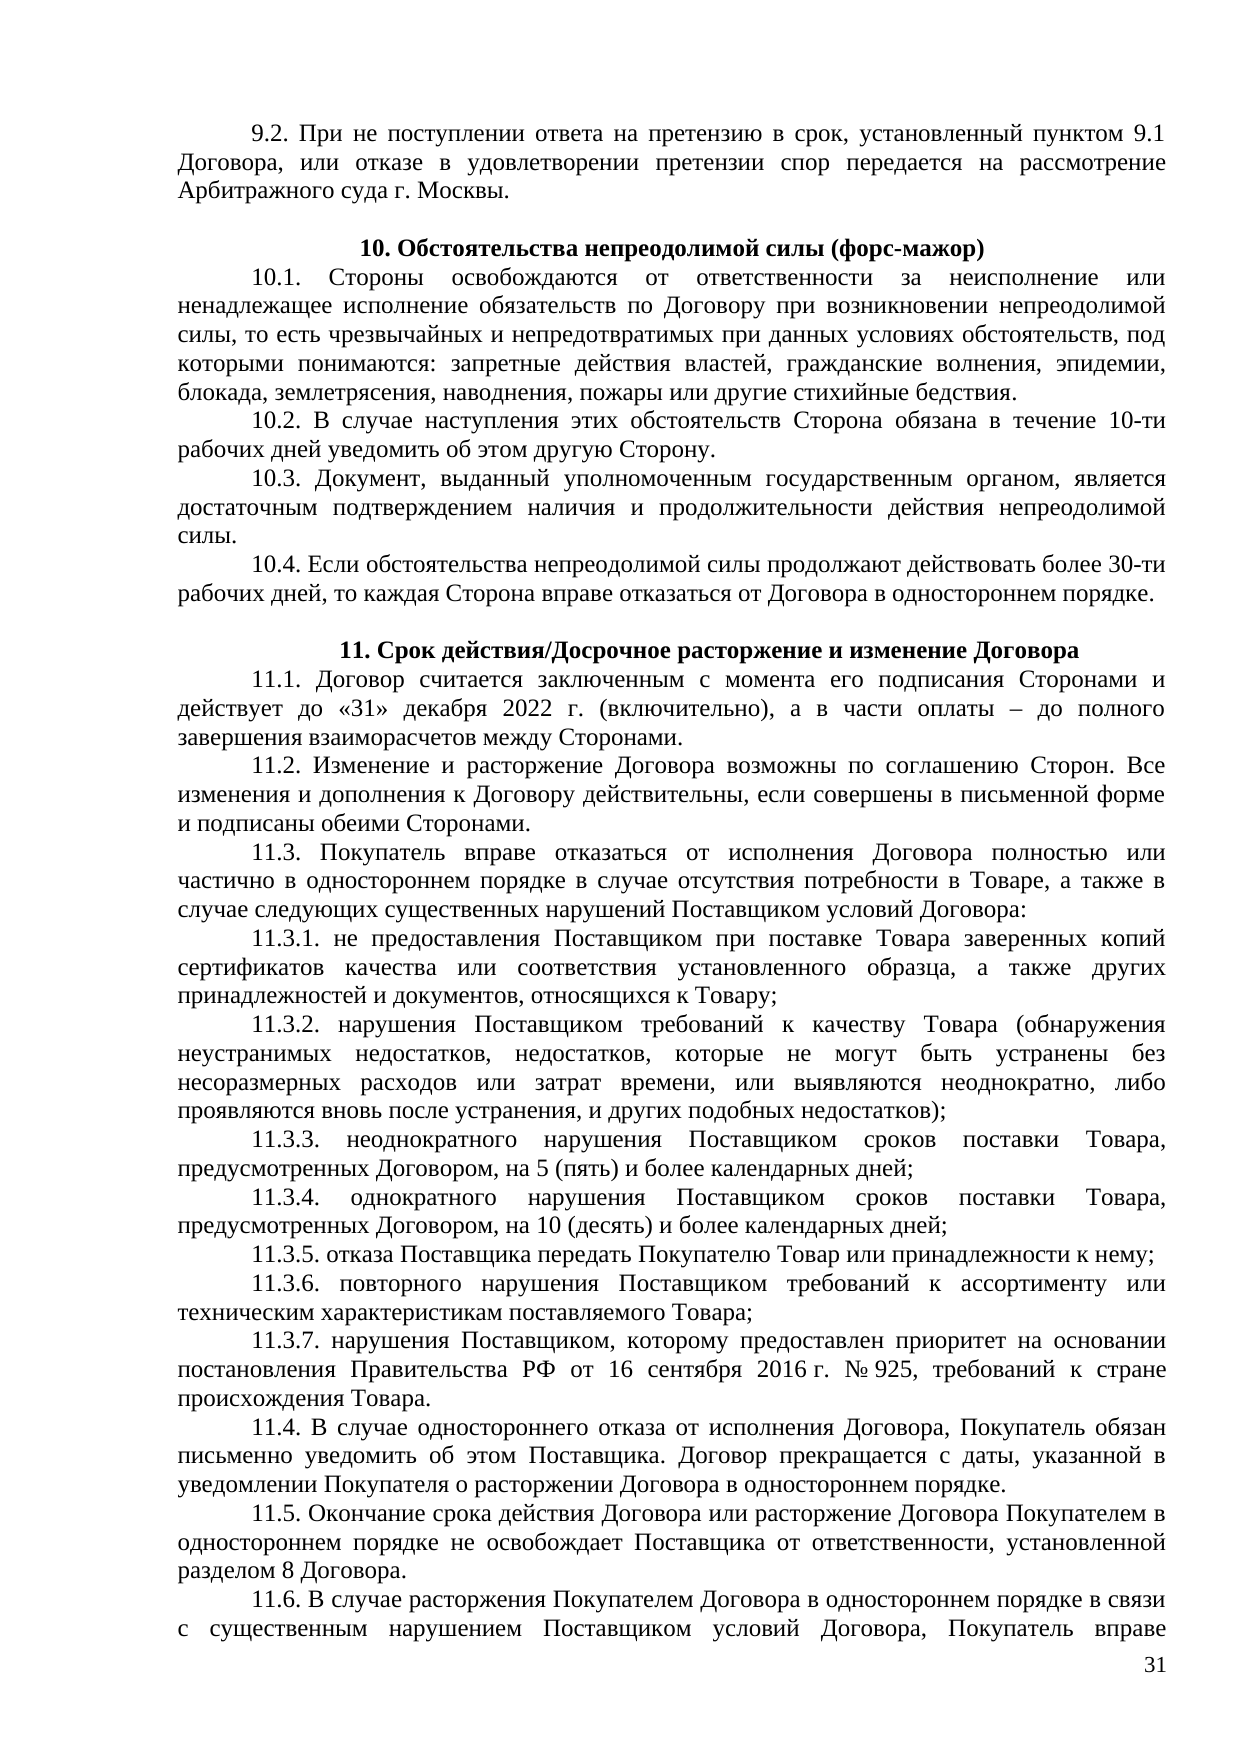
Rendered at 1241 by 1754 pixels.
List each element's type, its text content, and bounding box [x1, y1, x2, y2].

text 11.3.6. повторного нарушения Поставщиком требований к ассортименту или техническим характеристикам поставляемого Товара; [177, 1268, 1167, 1326]
text 11.3.5. отказа Поставщика передать Покупателю Товар или принадлежности к нему; [177, 1239, 1167, 1268]
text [177, 1584, 1167, 1642]
text 10. Обстоятельства непреодолимой силы (форс-мажор) [177, 233, 1167, 262]
text 10.4. Если обстоятельства непреодолимой силы продолжают действовать более 30-ти рабочих дней, то каждая Сторона вправе отказаться от Договора в одностороннем порядке. [177, 549, 1167, 607]
text 11.3.2. нарушения Поставщиком требований к качеству Товара (обнаружения неустранимых недостатков, недостатков, которые не могут быть устранены без несоразмерных расходов или затрат времени, или выявляются неоднократно, либо проявляются вновь после устранения, и других подобных недостатков); [177, 1009, 1167, 1124]
text 10.3. Документ, выданный уполномоченным государственным органом, является достаточным подтверждением наличия и продолжительности действия непреодолимой силы. [177, 463, 1167, 549]
text 9.2. При не поступлении ответа на претензию в срок, установленный пунктом 9.1 Договора, или отказе в удовлетворении претензии спор передается на рассмотрение Арбитражного суда г. Москвы. [177, 118, 1167, 204]
text 11.3. Покупатель вправе отказаться от исполнения Договора полностью или частично в одностороннем порядке в случае отсутствия потребности в Товаре, а также в случае следующих существенных нарушений Поставщиком условий Договора: [177, 837, 1167, 923]
text 10.2. В случае наступления этих обстоятельств Сторона обязана в течение 10-ти рабочих дней уведомить об этом другую Сторону. [177, 406, 1167, 463]
text 11.3.3. неоднократного нарушения Поставщиком сроков поставки Товара, предусмотренных Договором, на 5 (пять) и более календарных дней; [177, 1124, 1167, 1182]
text 11.3.4. однократного нарушения Поставщиком сроков поставки Товара, предусмотренных Договором, на 10 (десять) и более календарных дней; [177, 1182, 1167, 1239]
text 10.1. Стороны освобождаются от ответственности за неисполнение или ненадлежащее исполнение обязательств по Договору при возникновении непреодолимой силы, то есть чрезвычайных и непредотвратимых при данных условиях обстоятельств, под которыми понимаются: запретные действия властей, гражданские волнения, эпидемии, блокада, землетрясения, наводнения, пожары или другие стихийные бедствия. [177, 262, 1167, 406]
text 11.4. В случае одностороннего отказа от исполнения Договора, Покупатель обязан письменно уведомить об этом Поставщика. Договор прекращается с даты, указанной в уведомлении Покупателя о расторжении Договора в одностороннем порядке. [177, 1412, 1167, 1498]
text 11.3.1. не предоставления Поставщиком при поставке Товара заверенных копий сертификатов качества или соответствия установленного образца, а также других принадлежностей и документов, относящихся к Товару; [177, 923, 1167, 1009]
text 11. Срок действия/Досрочное расторжение и изменение Договора [177, 636, 1167, 664]
text 11.3.7. нарушения Поставщиком, которому предоставлен приоритет на основании постановления Правительства РФ от 16 сентября 2016 г. № 925, требований к стране происхождения Товара. [177, 1326, 1167, 1412]
text 11.5. Окончание срока действия Договора или расторжение Договора Покупателем в одностороннем порядке не освобождает Поставщика от ответственности, установленной разделом 8 Договора. [177, 1498, 1167, 1584]
text 11.1. Договор считается заключенным с момента его подписания Сторонами и действует до «31» декабря 2022 г. (включительно), а в части оплаты – до полного завершения взаиморасчетов между Сторонами. [177, 664, 1167, 751]
text 11.2. Изменение и расторжение Договора возможны по соглашению Сторон. Все изменения и дополнения к Договору действительны, если совершены в письменной форме и подписаны обеими Сторонами. [177, 751, 1167, 837]
